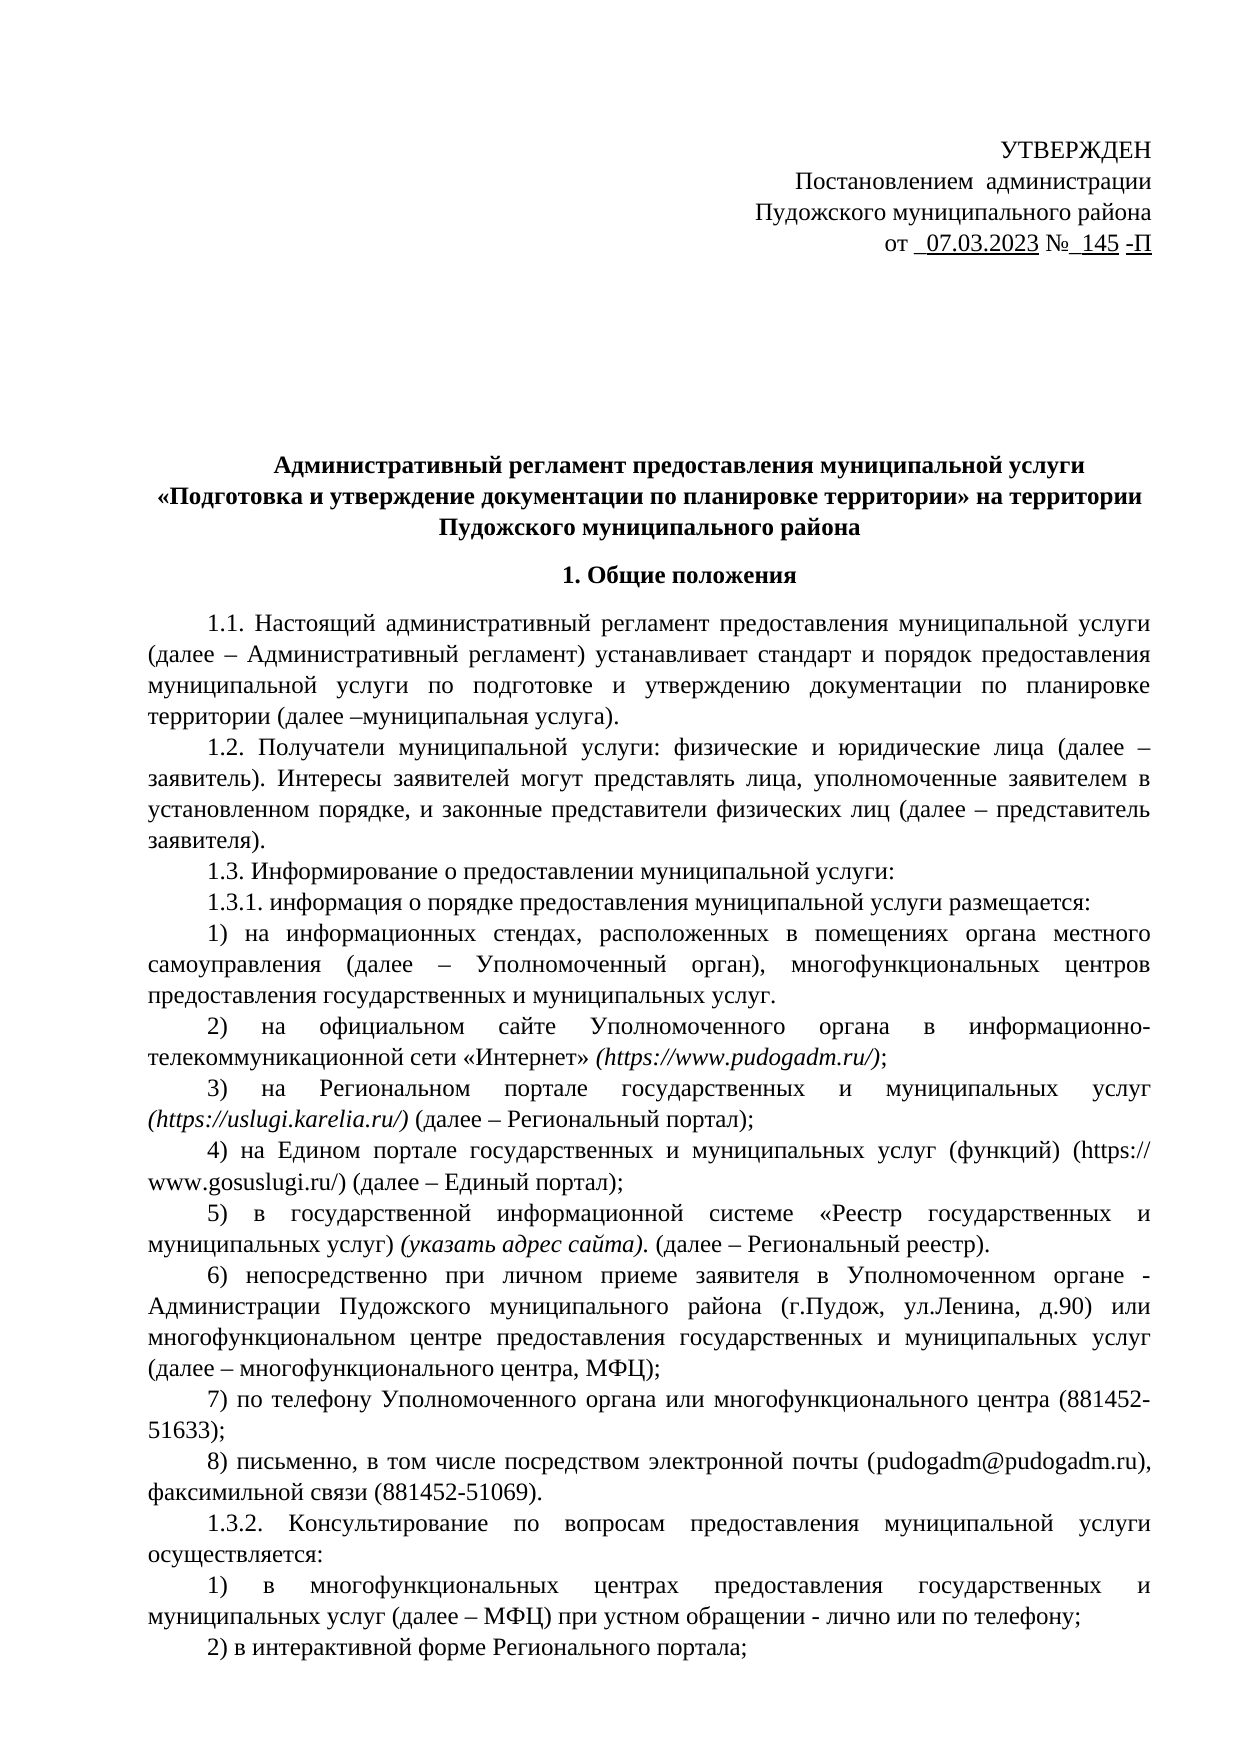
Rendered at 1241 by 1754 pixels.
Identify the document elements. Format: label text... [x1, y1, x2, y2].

text 1.1. Настоящий административный регламент предоставления муниципальной услуги (далее – Административный регламент) устанавливает стандарт и порядок предоставления муниципальной услуги по подготовке и утверждению документации по планировке территории (далее –муниципальная услуга). [148, 608, 1152, 730]
text 2) в интерактивной форме Регионального портала; [148, 1632, 1152, 1661]
text Постановлением администрации [148, 166, 1152, 195]
text 1) на информационных стендах, расположенных в помещениях органа местного самоуправления (далее – Уполномоченный орган), многофункциональных центров предоставления государственных и муниципальных услуг. [148, 918, 1152, 1009]
text Пудожского муниципального района [148, 197, 1152, 226]
text 1.2. Получатели муниципальной услуги: физические и юридические лица (далее – заявитель). Интересы заявителей могут представлять лица, уполномоченные заявителем в установленном порядке, и законные представители физических лиц (далее – представитель заявителя). [148, 732, 1152, 854]
text 1.3.2. Консультирование по вопросам предоставления муниципальной услуги осуществляется: [148, 1508, 1152, 1568]
text 6) непосредственно при личном приеме заявителя в Уполномоченном органе -Администрации Пудожского муниципального района (г.Пудож, ул.Ленина, д.90) или многофункциональном центре предоставления государственных и муниципальных услуг (далее – многофункционального центра, МФЦ); [148, 1260, 1152, 1382]
text 2) на официальном сайте Уполномоченного органа в информационно-телекоммуникационной сети «Интернет» (https://www.pudogadm.ru/); [148, 1011, 1152, 1071]
text 3) на Региональном портале государственных и муниципальных услуг (https://uslugi.karelia.ru/) (далее – Региональный портал); [148, 1073, 1152, 1133]
text 7) по телефону Уполномоченного органа или многофункционального центра (881452-51633); [148, 1384, 1152, 1444]
text 1. Общие положения [148, 560, 1152, 589]
text 5) в государственной информационной системе «Реестр государственных и муниципальных услуг) (указать адрес сайта). (далее – Региональный реестр). [148, 1198, 1152, 1257]
text Административный регламент предоставления муниципальной услуги «Подготовка и утверждение документации по планировке территории» на территории Пудожского муниципального района [148, 450, 1152, 541]
text УТВЕРЖДЕН [148, 135, 1152, 164]
text от _07.03.2023 №_145 -П [148, 228, 1152, 257]
text 1.3. Информирование о предоставлении муниципальной услуги: [148, 856, 1152, 885]
text 1) в многофункциональных центрах предоставления государственных и муниципальных услуг (далее – МФЦ) при устном обращении - лично или по телефону; [148, 1570, 1152, 1630]
text 4) на Едином портале государственных и муниципальных услуг (функций) (https:// www.gosuslugi.ru/) (далее – Единый портал); [148, 1136, 1152, 1195]
text 1.3.1. информация о порядке предоставления муниципальной услуги размещается: [148, 887, 1152, 916]
text 8) письменно, в том числе посредством электронной почты (pudogadm@pudogadm.ru), факсимильной связи (881452-51069). [148, 1446, 1152, 1506]
